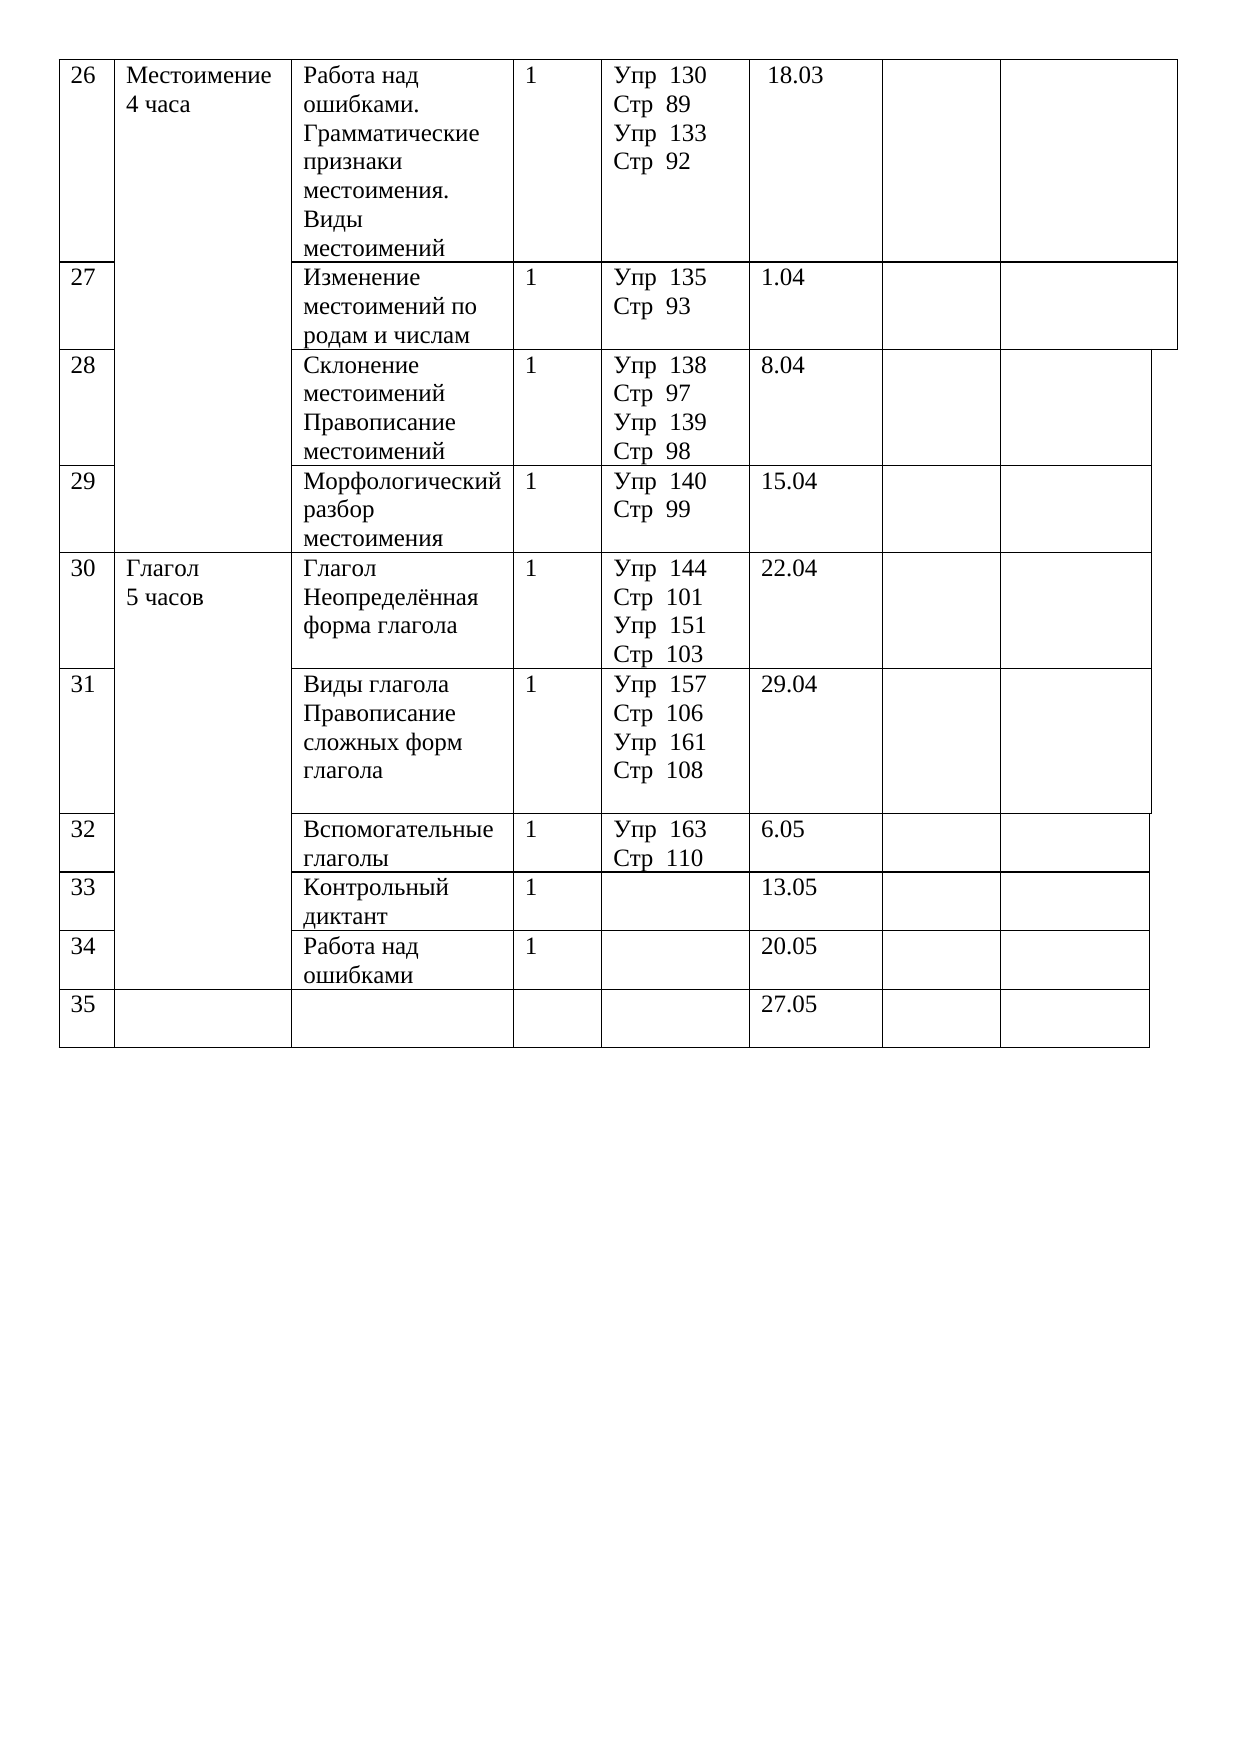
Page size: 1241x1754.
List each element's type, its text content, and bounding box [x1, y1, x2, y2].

table_cell 31 [60, 669, 114, 813]
table_cell [1001, 931, 1149, 988]
table_cell 15.04 [750, 466, 882, 552]
table_cell 18.03 [750, 60, 882, 261]
table_cell 20.05 [750, 931, 882, 988]
table_cell 35 [60, 990, 114, 1047]
table_cell 29.04 [750, 669, 882, 813]
table_cell [883, 553, 1000, 668]
table_cell Упр 163 Стр 110 [602, 814, 749, 871]
table_cell Виды глагола Правописание сложных форм глагола [292, 669, 513, 813]
table_cell [883, 814, 1000, 871]
table_cell [115, 990, 291, 1047]
table_cell [1001, 553, 1151, 668]
table_cell 29 [60, 466, 114, 552]
table_cell 27.05 [750, 990, 882, 1047]
table_cell [602, 873, 749, 930]
table_cell Склонение местоимений Правописание местоимений [292, 350, 513, 465]
table_cell 1 [514, 931, 601, 988]
table_cell [883, 873, 1000, 930]
table_cell [1001, 350, 1151, 465]
table_cell Глагол Неопределённая форма глагола [292, 553, 513, 668]
table_cell 28 [60, 350, 114, 465]
table_cell [883, 990, 1000, 1047]
table_cell Упр 138 Стр 97 Упр 139 Стр 98 [602, 350, 749, 465]
table_cell [883, 60, 1000, 261]
table_cell 1 [514, 669, 601, 813]
table_cell [1001, 60, 1177, 261]
table_cell 26 [60, 60, 114, 261]
table_cell Упр 135 Стр 93 [602, 263, 749, 349]
table_cell Глагол 5 часов [115, 553, 291, 988]
table_cell Работа над ошибками [292, 931, 513, 988]
table_cell 1 [514, 553, 601, 668]
table_cell 34 [60, 931, 114, 988]
table_cell [514, 990, 601, 1047]
table_cell 32 [60, 814, 114, 871]
table_cell 1 [514, 263, 601, 349]
table_cell 27 [60, 263, 114, 349]
table_cell [883, 669, 1000, 813]
table_cell Работа над ошибками. Грамматические признаки местоимения. Виды местоимений [292, 60, 513, 261]
table_cell Контрольный диктант [292, 873, 513, 930]
table_cell [883, 263, 1000, 349]
table_cell 13.05 [750, 873, 882, 930]
table_cell Изменение местоимений по родам и числам [292, 263, 513, 349]
table_cell [1001, 466, 1151, 552]
table_cell 6.05 [750, 814, 882, 871]
table_cell Упр 144 Стр 101 Упр 151 Стр 103 [602, 553, 749, 668]
table_cell [883, 466, 1000, 552]
table_cell [602, 990, 749, 1047]
table_cell Упр 157 Стр 106 Упр 161 Стр 108 [602, 669, 749, 813]
table_cell Местоимение 4 часа [115, 60, 291, 552]
table_cell 1 [514, 814, 601, 871]
table_cell 1 [514, 873, 601, 930]
table_cell [1001, 814, 1149, 871]
table_cell 1 [514, 350, 601, 465]
table_cell [1001, 263, 1177, 349]
table_cell 8.04 [750, 350, 882, 465]
table_cell [1001, 873, 1149, 930]
table_cell [883, 931, 1000, 988]
table_cell Морфологический разбор местоимения [292, 466, 513, 552]
table_cell [883, 350, 1000, 465]
table_cell 1.04 [750, 263, 882, 349]
table_cell Упр 130 Стр 89 Упр 133 Стр 92 [602, 60, 749, 261]
table_cell 22.04 [750, 553, 882, 668]
table_cell [292, 990, 513, 1047]
table_cell 33 [60, 873, 114, 930]
table_cell [1001, 669, 1151, 813]
table_cell [1001, 990, 1149, 1047]
table_cell 1 [514, 466, 601, 552]
table_cell Упр 140 Стр 99 [602, 466, 749, 552]
table_cell [602, 931, 749, 988]
table_cell 30 [60, 553, 114, 668]
table_cell Вспомогательные глаголы [292, 814, 513, 871]
table_cell 1 [514, 60, 601, 261]
